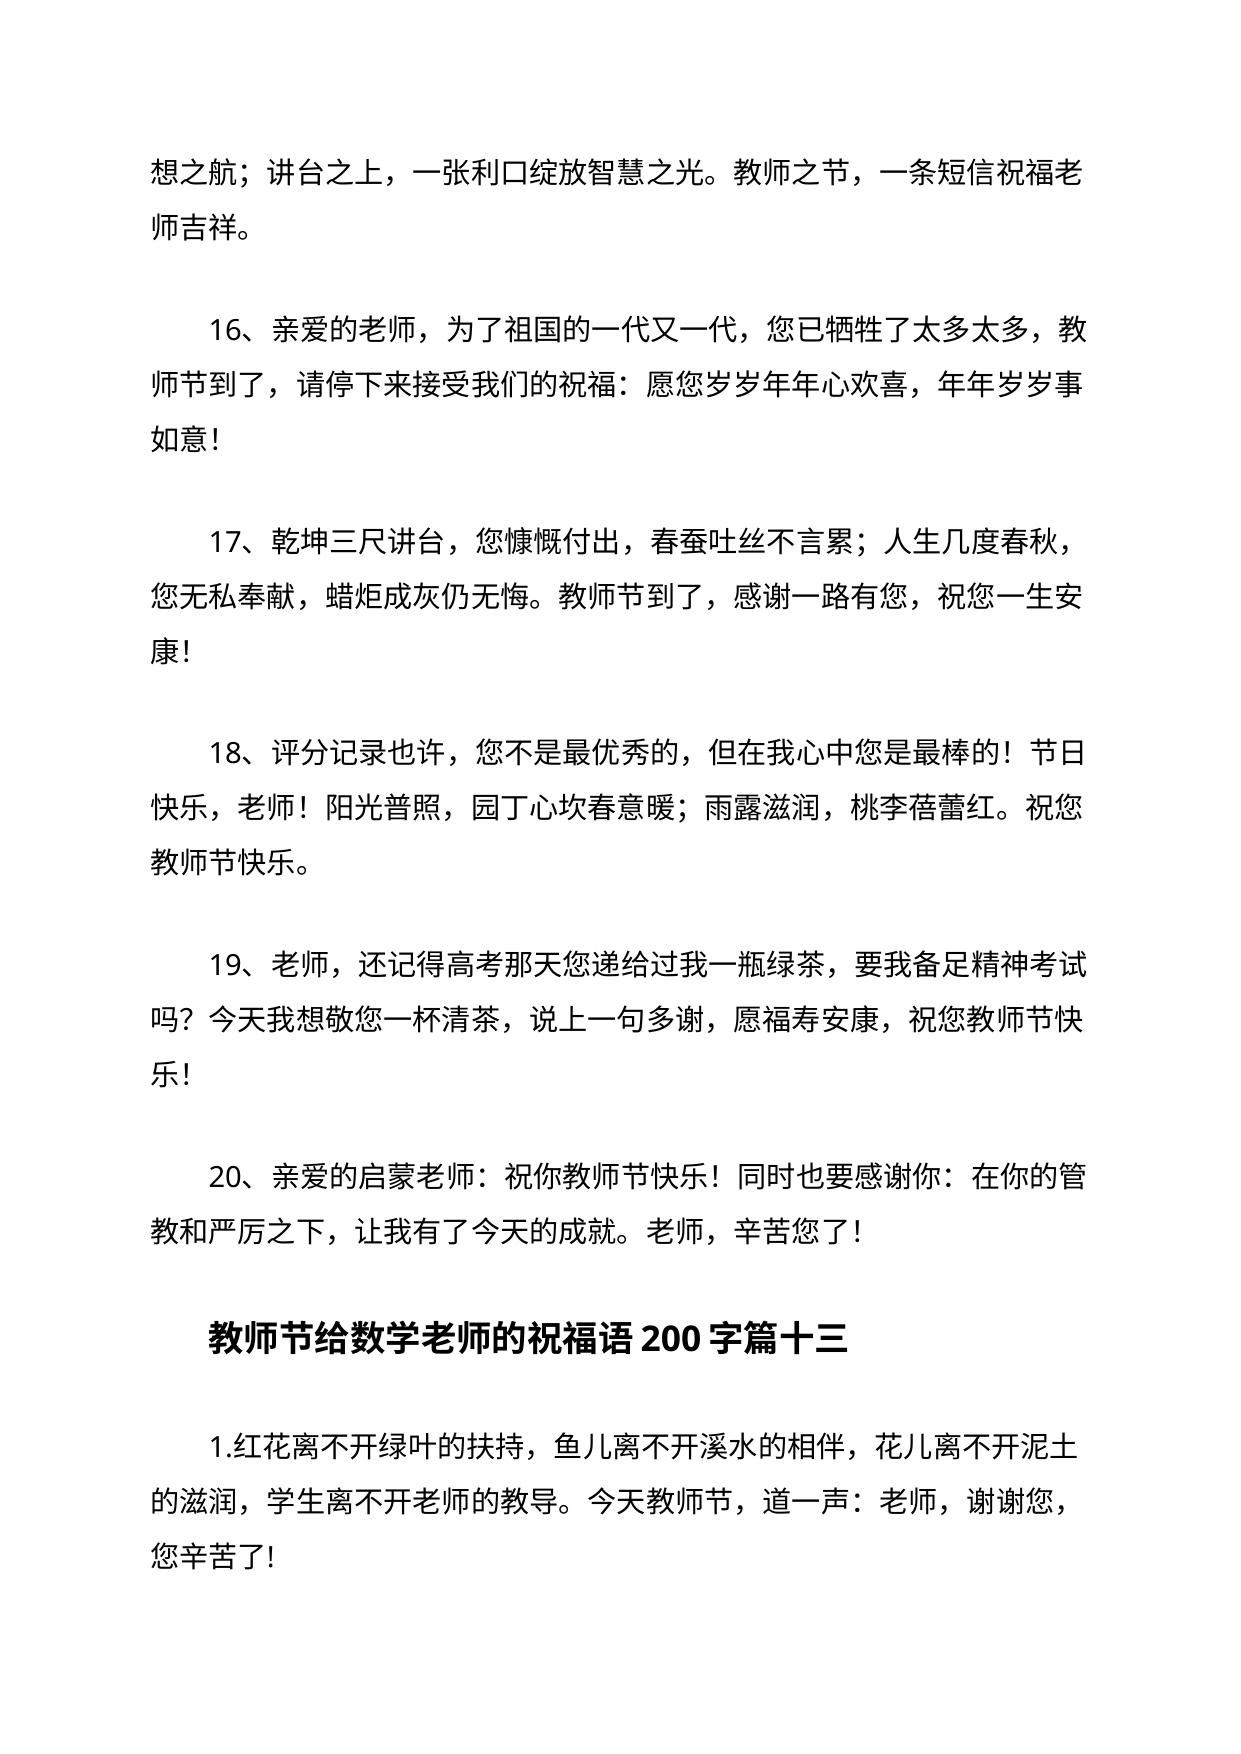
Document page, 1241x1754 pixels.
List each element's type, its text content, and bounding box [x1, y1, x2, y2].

text 16、亲爱的老师，为了祖国的一代又一代，您已牺牲了太多太多，教师节到了，请停下来接受我们的祝福：愿您岁岁年年心欢喜，年年岁岁事如意！ [150, 307, 1090, 459]
text 19、老师，还记得高考那天您递给过我一瓶绿茶，要我备足精神考试吗？今天我想敬您一杯清茶，说上一句多谢，愿福寿安康，祝您教师节快乐！ [150, 942, 1090, 1094]
text 1.红花离不开绿叶的扶持，鱼儿离不开溪水的相伴，花儿离不开泥土的滋润，学生离不开老师的教导。今天教师节，道一声：老师，谢谢您，您辛苦了! [150, 1424, 1090, 1576]
text 18、评分记录也许，您不是最优秀的，但在我心中您是最棒的！节日快乐，老师！阳光普照，园丁心坎春意暖；雨露滋润，桃李蓓蕾红。祝您教师节快乐。 [150, 730, 1090, 882]
text 20、亲爱的启蒙老师：祝你教师节快乐！同时也要感谢你：在你的管教和严厉之下，让我有了今天的成就。老师，辛苦您了！ [150, 1153, 1090, 1251]
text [150, 150, 1090, 247]
text 17、乾坤三尺讲台，您慷慨付出，春蚕吐丝不言累；人生几度春秋，您无私奉献，蜡炬成灰仍无悔。教师节到了，感谢一路有您，祝您一生安康！ [150, 518, 1090, 671]
text 教师节给数学老师的祝福语200字篇十三 [150, 1310, 1090, 1361]
